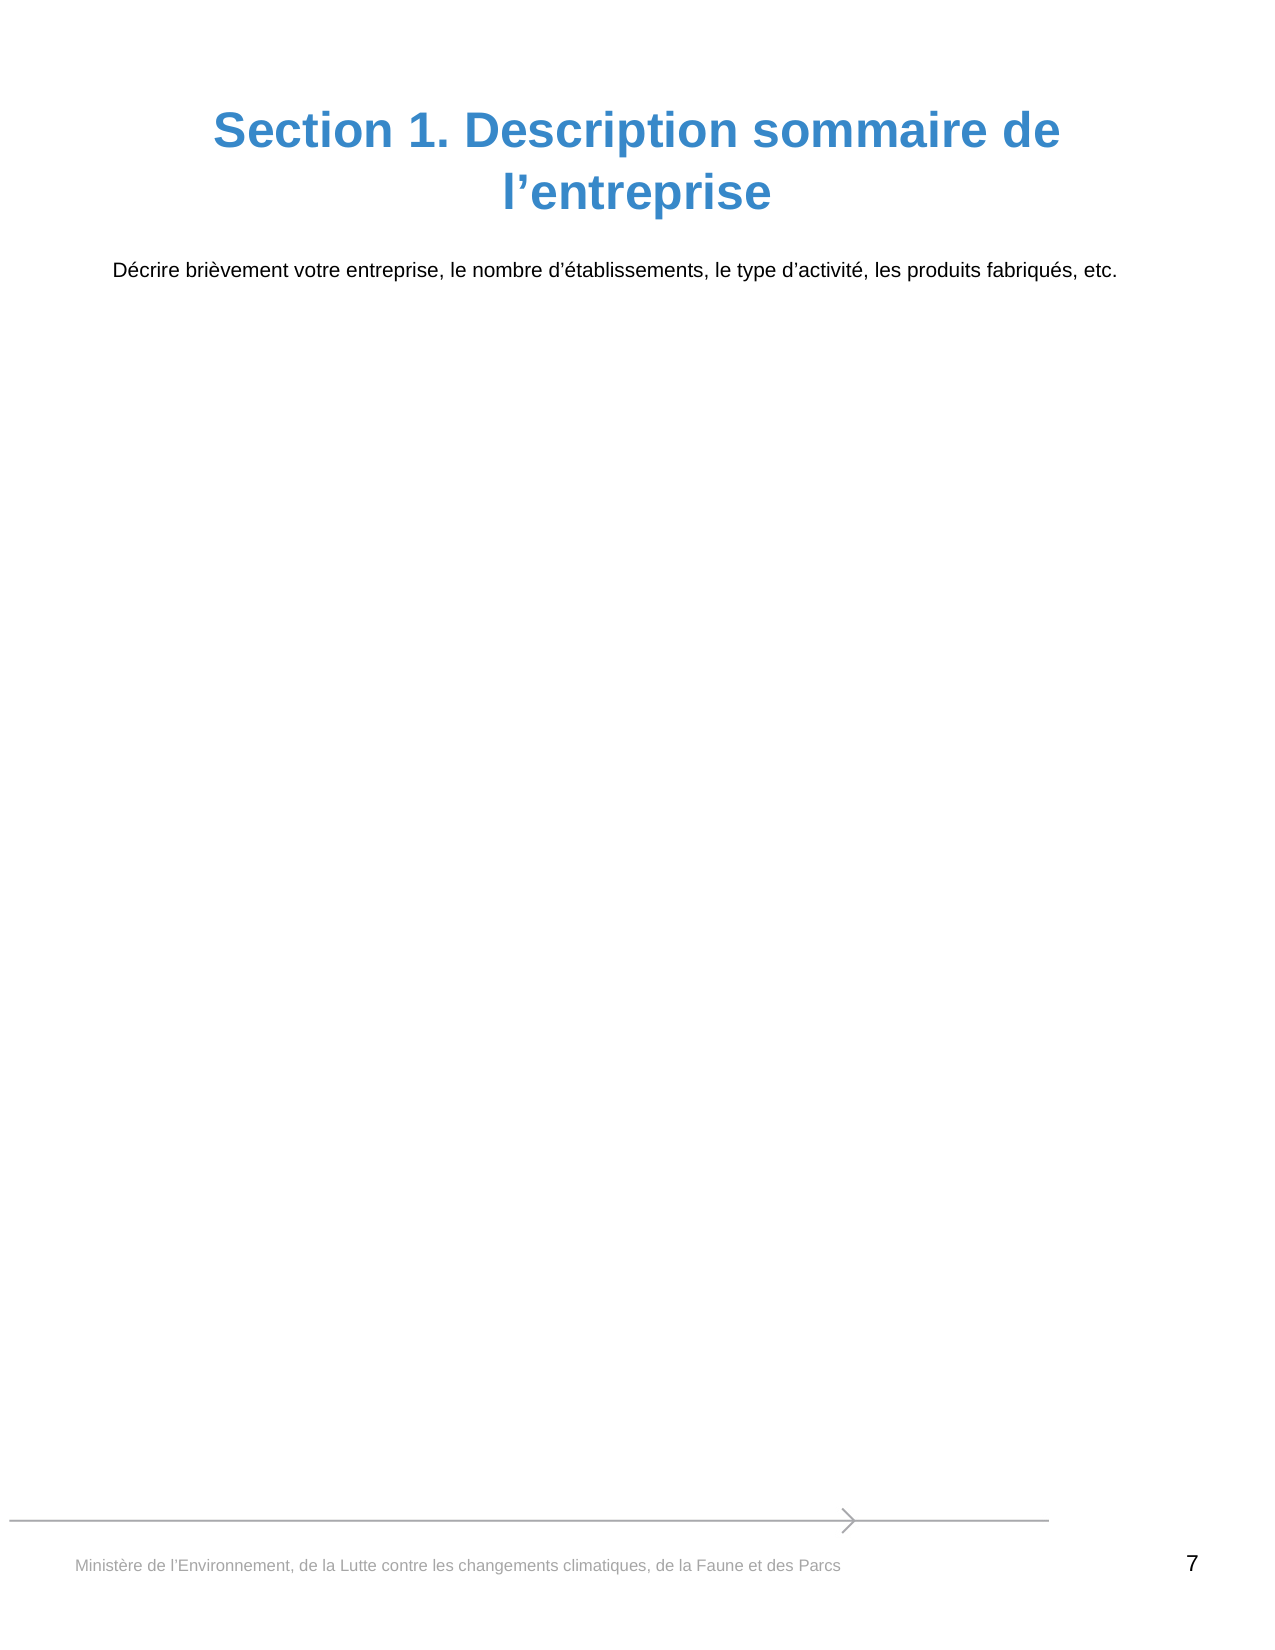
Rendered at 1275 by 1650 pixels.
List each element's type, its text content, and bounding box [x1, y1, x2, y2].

picture [9, 1505, 1055, 1538]
subtitle Décrire brièvement votre entreprise, le nombre d’établissements, le type d’activité, les produits fabriqués, etc. [112, 258, 1200, 282]
subtitle Section 1. Description sommaire de l’entreprise [75, 100, 1200, 219]
